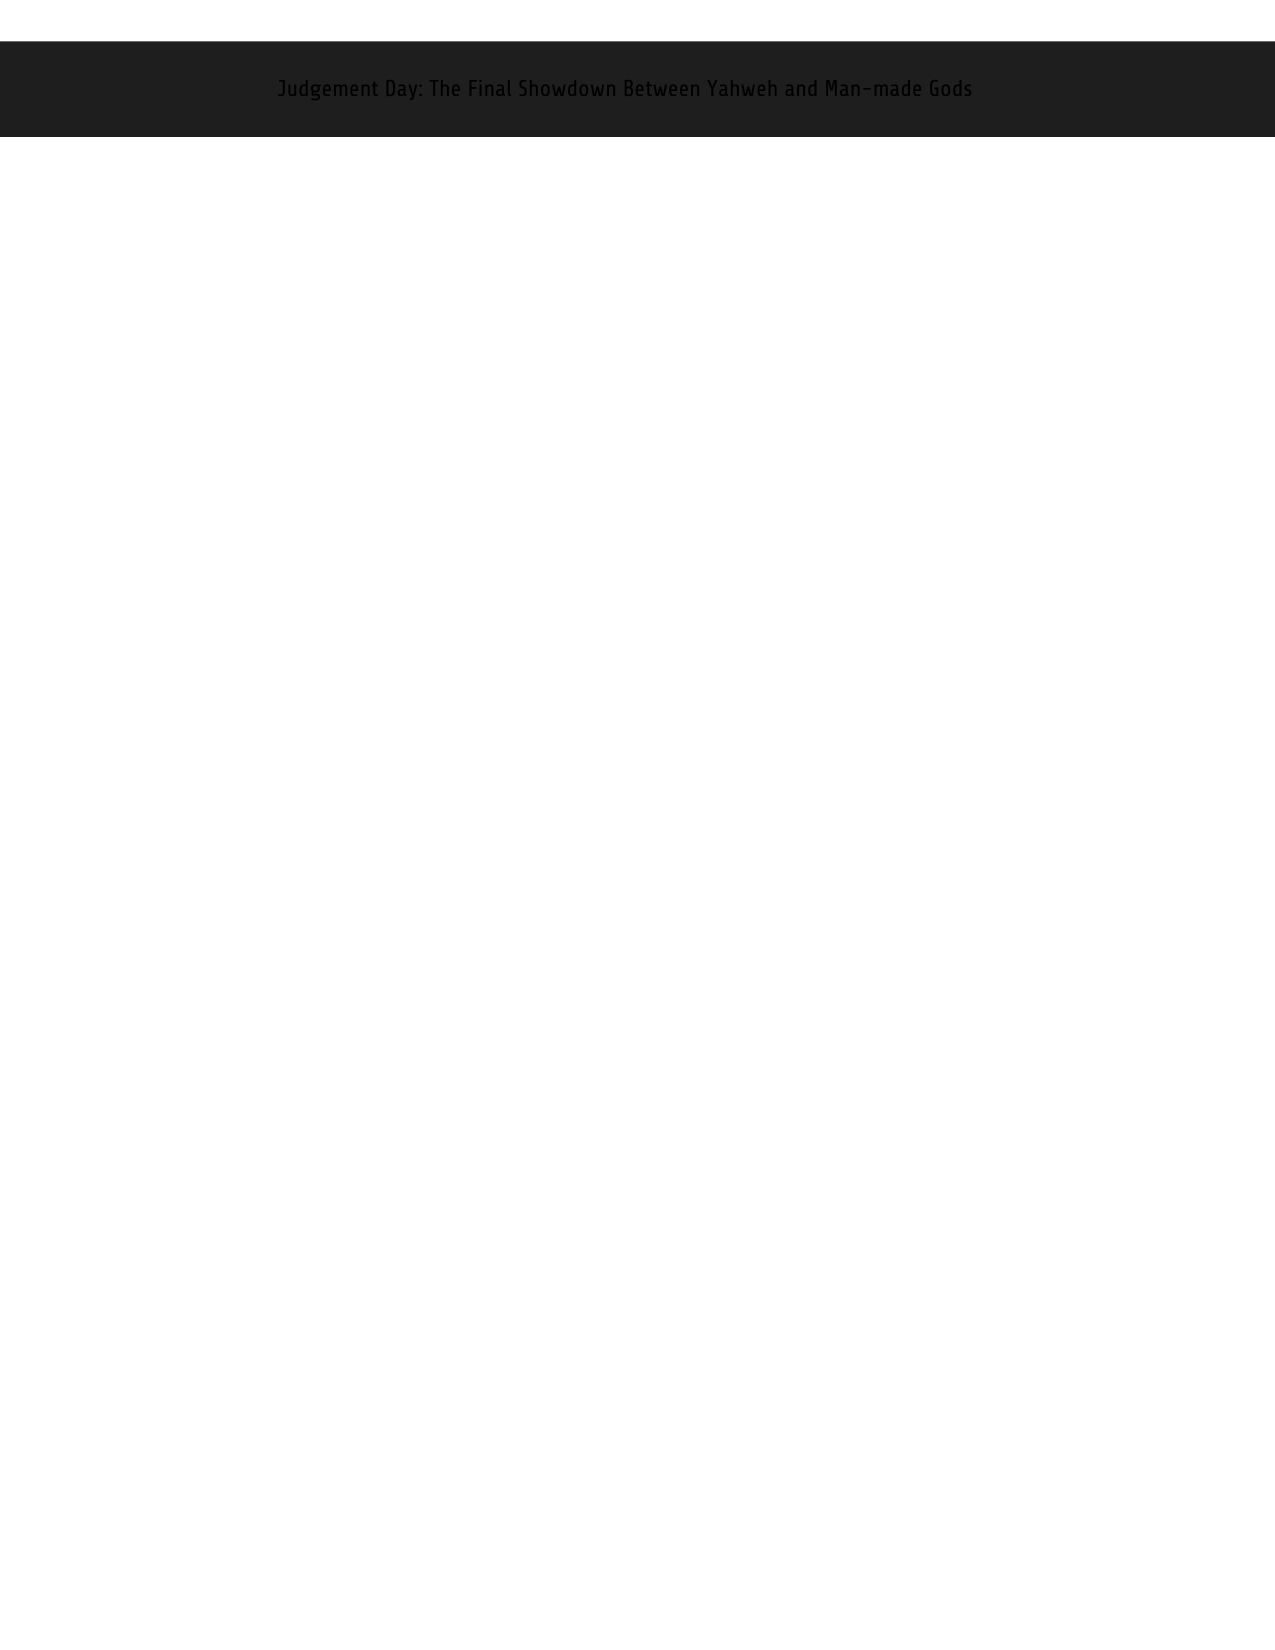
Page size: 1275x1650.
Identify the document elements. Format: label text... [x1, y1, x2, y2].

text Judgement Day: The Final Showdown Between Yahweh and Man-made Gods [277, 76, 1188, 101]
